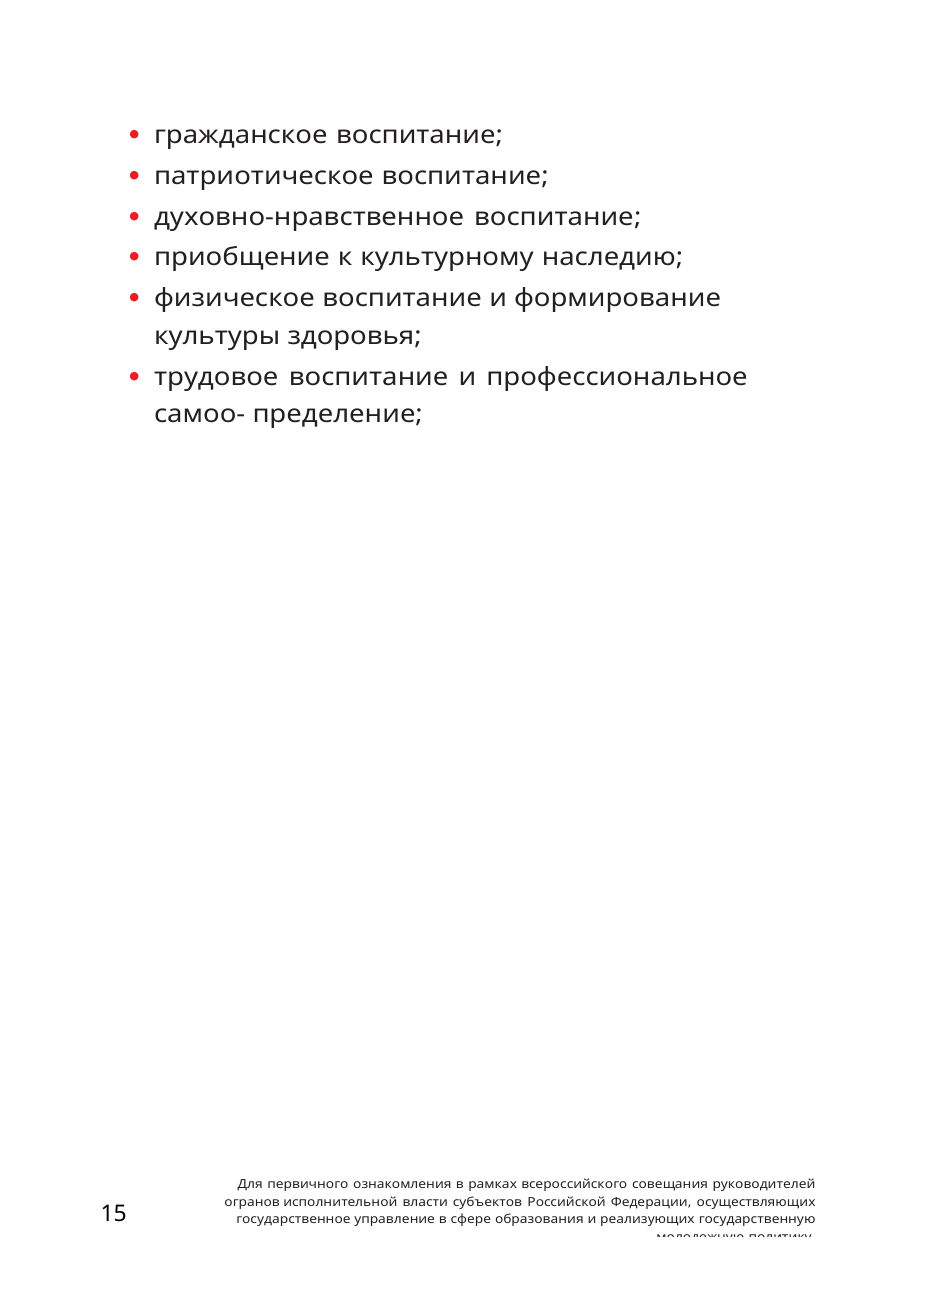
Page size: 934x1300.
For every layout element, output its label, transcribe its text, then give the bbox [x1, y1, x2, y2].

list гражданское воспитание; [130, 117, 846, 151]
list духовно-нравственное воспитание; [130, 198, 846, 232]
list патриотическое воспитание; [130, 157, 846, 192]
list трудовое воспитание и профессиональное самоо- пределение; [130, 359, 816, 430]
list физическое воспитание и формирование культуры здоровья; [130, 280, 816, 351]
list приобщение к культурному наследию; [130, 239, 846, 273]
